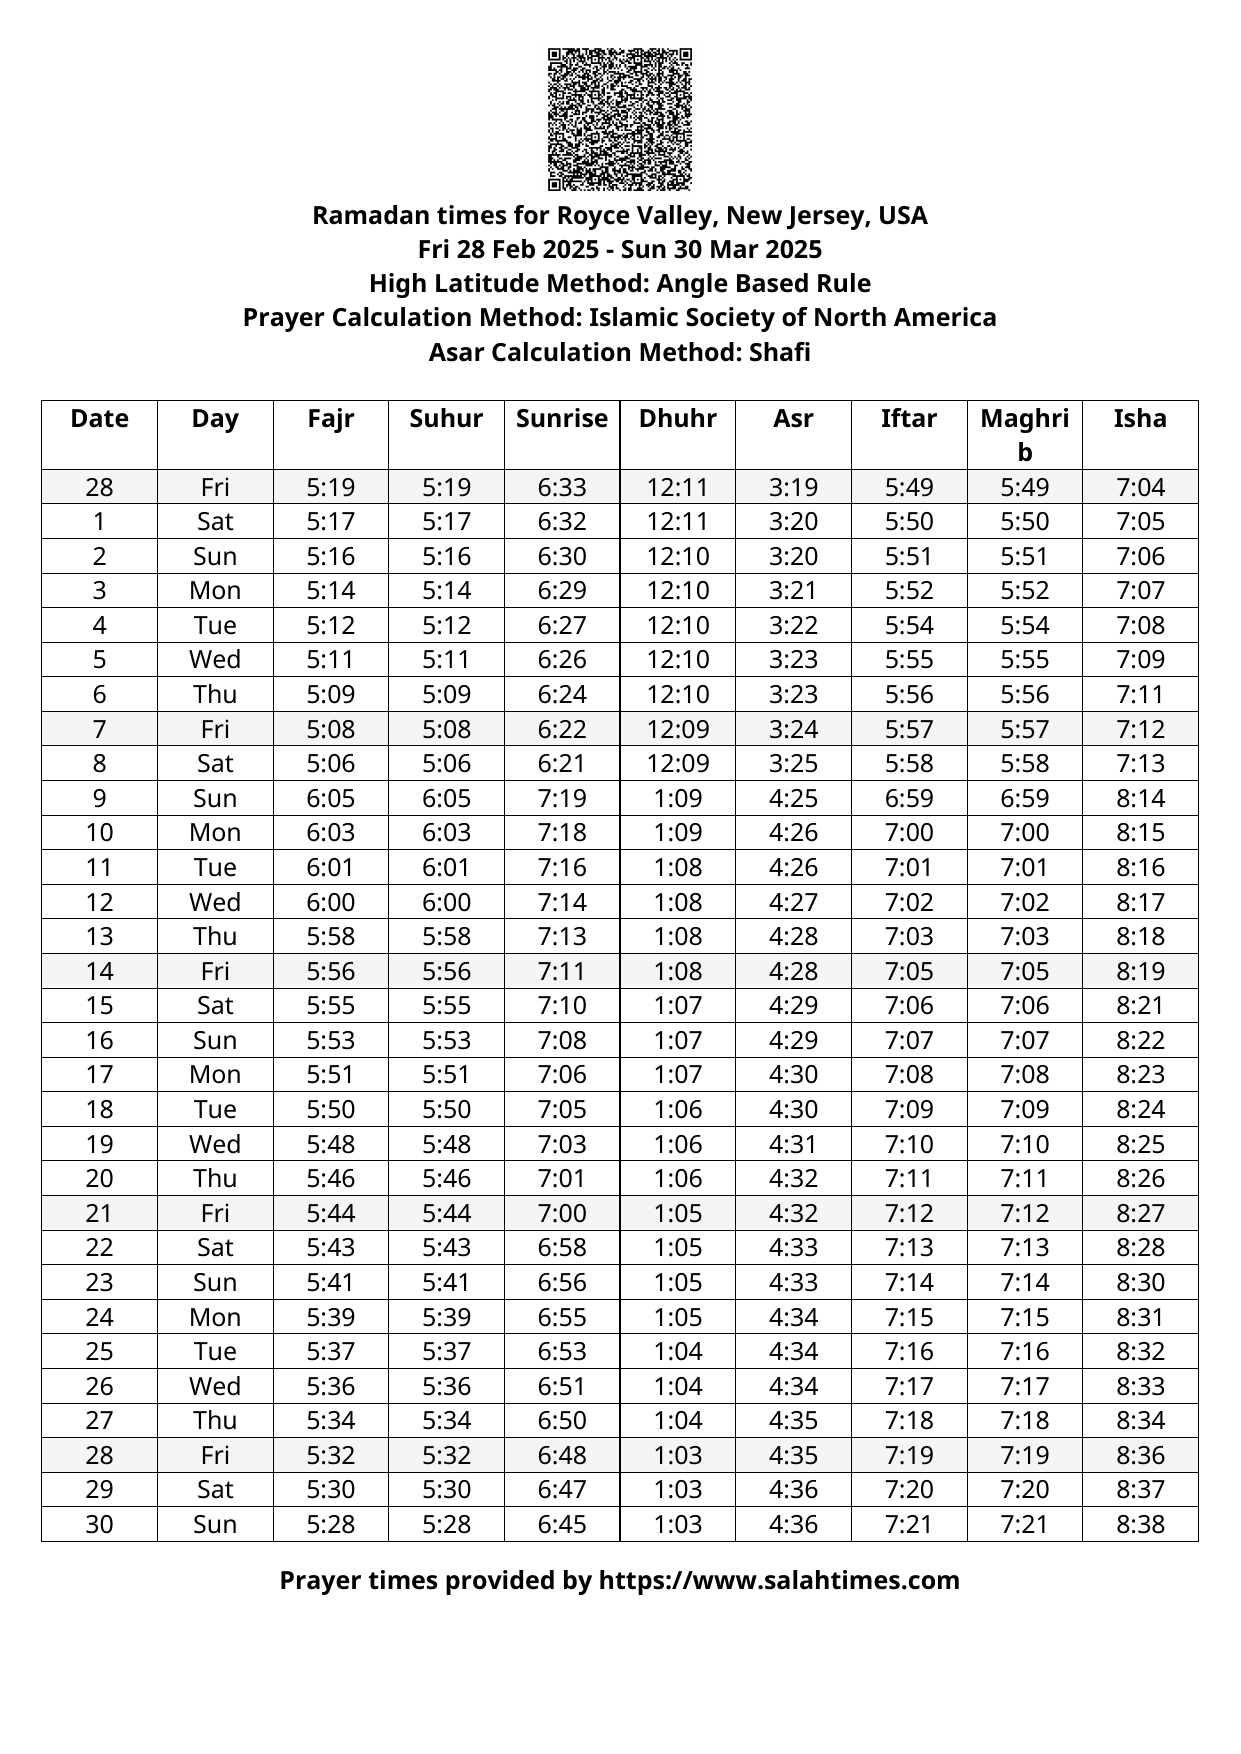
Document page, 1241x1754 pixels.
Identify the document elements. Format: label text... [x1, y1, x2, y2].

table_cell 5:48 [389, 1127, 504, 1160]
table_cell 5:36 [274, 1369, 388, 1402]
table_cell 5:57 [852, 712, 967, 745]
table_cell 5:50 [389, 1092, 504, 1126]
table_cell 5:54 [852, 608, 967, 642]
text Ramadan times for Royce Valley, New Jersey, USA [42, 198, 1198, 232]
table_cell 5:11 [274, 643, 388, 676]
table_cell 7:06 [968, 989, 1082, 1022]
table_cell 6:05 [274, 781, 388, 814]
table_cell 5:39 [274, 1300, 388, 1333]
table_cell 6:30 [505, 539, 619, 572]
table_cell 6:53 [505, 1334, 619, 1368]
table_cell 7:03 [852, 919, 967, 953]
table_cell 16 [42, 1023, 157, 1057]
table_cell 5:46 [389, 1161, 504, 1195]
table_cell 1:03 [621, 1438, 735, 1472]
table_cell 7:10 [505, 989, 619, 1022]
table_cell 5:37 [389, 1334, 504, 1368]
table_cell 5:44 [389, 1196, 504, 1229]
table_cell 6:58 [505, 1231, 619, 1264]
table_header Sunrise [505, 401, 619, 469]
table_cell 1:09 [621, 781, 735, 814]
table_cell 7:12 [852, 1196, 967, 1229]
table_cell 8:19 [1083, 954, 1198, 987]
table_cell 4:35 [736, 1438, 851, 1472]
table_cell 4:33 [736, 1265, 851, 1299]
table_cell Sun [158, 1507, 273, 1541]
table_cell 5:39 [389, 1300, 504, 1333]
table_cell 5:08 [274, 712, 388, 745]
table_cell 5:55 [389, 989, 504, 1022]
table_cell 5:51 [274, 1058, 388, 1091]
table_cell 5:06 [274, 746, 388, 780]
table_cell 7:09 [1083, 643, 1198, 676]
table_cell 4:33 [736, 1231, 851, 1264]
table_cell 7:06 [505, 1058, 619, 1091]
table_cell 1:05 [621, 1196, 735, 1229]
table_header Iftar [852, 401, 967, 469]
table_cell 5:52 [852, 574, 967, 607]
table_cell 6:45 [505, 1507, 619, 1541]
table_cell 1:04 [621, 1334, 735, 1368]
table_cell 6:48 [505, 1438, 619, 1472]
table_cell 4:32 [736, 1161, 851, 1195]
table_cell 7:19 [505, 781, 619, 814]
table_cell 12 [42, 885, 157, 918]
table_cell 5:56 [852, 677, 967, 711]
table_cell 5:56 [274, 954, 388, 987]
table_cell 4:34 [736, 1369, 851, 1402]
table_cell 7:01 [505, 1161, 619, 1195]
table_cell 8:21 [1083, 989, 1198, 1022]
table_cell Mon [158, 1300, 273, 1333]
table_cell 7:09 [852, 1092, 967, 1126]
table_cell 7:07 [968, 1023, 1082, 1057]
table_cell 12:10 [621, 539, 735, 572]
table_cell 7:12 [1083, 712, 1198, 745]
table_cell 6:32 [505, 504, 619, 538]
table_cell 1:03 [621, 1473, 735, 1506]
table_cell 7:19 [968, 1438, 1082, 1472]
table_cell 20 [42, 1161, 157, 1195]
table_cell 3:20 [736, 539, 851, 572]
table_cell 7:18 [852, 1404, 967, 1437]
table_cell 5:41 [274, 1265, 388, 1299]
table_cell 5:46 [274, 1161, 388, 1195]
table_cell Wed [158, 643, 273, 676]
table_cell 7:08 [505, 1023, 619, 1057]
table_cell 7:14 [505, 885, 619, 918]
table_cell 5:17 [274, 504, 388, 538]
table_cell 1:08 [621, 850, 735, 884]
table_cell 7:06 [1083, 539, 1198, 572]
table_cell 1:07 [621, 1058, 735, 1091]
table_cell 7:05 [505, 1092, 619, 1126]
table_cell 4:30 [736, 1058, 851, 1091]
table_cell 7:17 [852, 1369, 967, 1402]
table_cell 7:16 [505, 850, 619, 884]
table_cell 4:29 [736, 989, 851, 1022]
table_cell 7:11 [1083, 677, 1198, 711]
text Prayer times provided by https://www.salahtimes.com [42, 1563, 1198, 1597]
table_cell 5:58 [852, 746, 967, 780]
table_cell 8:30 [1083, 1265, 1198, 1299]
table_cell 4:32 [736, 1196, 851, 1229]
table_cell 5:14 [274, 574, 388, 607]
table_cell 4:26 [736, 816, 851, 849]
table_cell 5:09 [389, 677, 504, 711]
table_cell 21 [42, 1196, 157, 1229]
table_cell 6:03 [389, 816, 504, 849]
table_cell 24 [42, 1300, 157, 1333]
table_cell 5:12 [389, 608, 504, 642]
table_cell 7:08 [852, 1058, 967, 1091]
table_cell 5:32 [274, 1438, 388, 1472]
table_cell 7:08 [1083, 608, 1198, 642]
table_cell 1 [42, 504, 157, 538]
table_cell 7:06 [852, 989, 967, 1022]
table_cell 6:59 [852, 781, 967, 814]
table_cell 6:29 [505, 574, 619, 607]
table_cell 5:56 [968, 677, 1082, 711]
table_cell Sun [158, 1023, 273, 1057]
table_cell 7:05 [1083, 504, 1198, 538]
table_cell 8:24 [1083, 1092, 1198, 1126]
table_cell 7:19 [852, 1438, 967, 1472]
table_cell 28 [42, 470, 157, 503]
table_cell 19 [42, 1127, 157, 1160]
table_cell 5:36 [389, 1369, 504, 1402]
table_cell 5:52 [968, 574, 1082, 607]
table_cell 5:09 [274, 677, 388, 711]
table_cell 6:22 [505, 712, 619, 745]
table_cell 5:32 [389, 1438, 504, 1472]
table_cell Fri [158, 712, 273, 745]
table_cell 7:00 [505, 1196, 619, 1229]
table_cell 5:53 [389, 1023, 504, 1057]
table_cell 7:01 [968, 850, 1082, 884]
text Prayer Calculation Method: Islamic Society of North America [42, 300, 1198, 334]
table_cell 6:01 [389, 850, 504, 884]
table_cell 6:00 [389, 885, 504, 918]
table_cell 7:20 [968, 1473, 1082, 1506]
table_cell Sat [158, 989, 273, 1022]
table_cell 5:58 [389, 919, 504, 953]
table_cell Tue [158, 1334, 273, 1368]
table_cell 5:43 [274, 1231, 388, 1264]
table_cell 8:14 [1083, 781, 1198, 814]
table_cell 25 [42, 1334, 157, 1368]
table_cell 5:55 [274, 989, 388, 1022]
table_cell Mon [158, 816, 273, 849]
table_cell 18 [42, 1092, 157, 1126]
table_cell 5:37 [274, 1334, 388, 1368]
table_header Asr [736, 401, 851, 469]
table_cell 12:09 [621, 746, 735, 780]
table_cell 7:08 [968, 1058, 1082, 1091]
table_cell Tue [158, 850, 273, 884]
table_cell 1:04 [621, 1369, 735, 1402]
table_cell 1:05 [621, 1265, 735, 1299]
table_cell Tue [158, 608, 273, 642]
table_cell 7:00 [968, 816, 1082, 849]
table_header Fajr [274, 401, 388, 469]
table_cell 6:50 [505, 1404, 619, 1437]
text Asar Calculation Method: Shafi [42, 334, 1198, 368]
table_cell 5:49 [852, 470, 967, 503]
table_cell 7 [42, 712, 157, 745]
table_header Isha [1083, 401, 1198, 469]
table_cell 5:51 [852, 539, 967, 572]
table_cell Thu [158, 1404, 273, 1437]
table_cell 8:18 [1083, 919, 1198, 953]
text Fri 28 Feb 2025 - Sun 30 Mar 2025 [42, 232, 1198, 266]
table_cell 5:30 [274, 1473, 388, 1506]
table_cell 7:11 [505, 954, 619, 987]
table_cell 1:08 [621, 885, 735, 918]
table_cell 4 [42, 608, 157, 642]
table_cell 6:03 [274, 816, 388, 849]
table_cell 1:09 [621, 816, 735, 849]
table_cell 7:02 [852, 885, 967, 918]
table_cell Tue [158, 1092, 273, 1126]
table_cell 4:36 [736, 1507, 851, 1541]
table_cell 8:17 [1083, 885, 1198, 918]
table_cell 8:38 [1083, 1507, 1198, 1541]
table_cell Wed [158, 1369, 273, 1402]
table_cell 6:21 [505, 746, 619, 780]
table_cell 7:10 [852, 1127, 967, 1160]
table_cell Wed [158, 885, 273, 918]
table_cell 5:19 [389, 470, 504, 503]
table_cell 7:05 [852, 954, 967, 987]
table_cell 5:55 [968, 643, 1082, 676]
table_cell 5:50 [274, 1092, 388, 1126]
table_cell 6:56 [505, 1265, 619, 1299]
table_cell 2 [42, 539, 157, 572]
table_cell 6:55 [505, 1300, 619, 1333]
table_cell 17 [42, 1058, 157, 1091]
table_cell Sun [158, 1265, 273, 1299]
table_header Maghrib [968, 401, 1082, 469]
table_cell 7:12 [968, 1196, 1082, 1229]
table_cell 7:10 [968, 1127, 1082, 1160]
table_cell 1:07 [621, 989, 735, 1022]
table_cell 7:07 [852, 1023, 967, 1057]
table_cell 7:03 [505, 1127, 619, 1160]
table_cell 5:06 [389, 746, 504, 780]
table_cell 7:14 [852, 1265, 967, 1299]
table_cell 5:51 [389, 1058, 504, 1091]
table_cell 4:25 [736, 781, 851, 814]
table_cell 4:35 [736, 1404, 851, 1437]
table_cell 12:10 [621, 677, 735, 711]
table_cell 5:44 [274, 1196, 388, 1229]
table_cell 4:27 [736, 885, 851, 918]
table_cell 3:23 [736, 643, 851, 676]
table_cell 4:34 [736, 1334, 851, 1368]
table_cell 5:28 [389, 1507, 504, 1541]
table_cell 7:15 [968, 1300, 1082, 1333]
table_cell 1:08 [621, 954, 735, 987]
table_header Suhur [389, 401, 504, 469]
table_cell 5:16 [274, 539, 388, 572]
table_cell 5:58 [274, 919, 388, 953]
table_cell 3:24 [736, 712, 851, 745]
table_cell 22 [42, 1231, 157, 1264]
table_cell 5:49 [968, 470, 1082, 503]
table_cell 4:28 [736, 954, 851, 987]
table_cell 8:23 [1083, 1058, 1198, 1091]
table_cell 1:04 [621, 1404, 735, 1437]
table_cell 7:09 [968, 1092, 1082, 1126]
table_cell 8:27 [1083, 1196, 1198, 1229]
table_cell Sat [158, 1473, 273, 1506]
table_cell Fri [158, 470, 273, 503]
table_cell 6:01 [274, 850, 388, 884]
table_cell 7:05 [968, 954, 1082, 987]
table_cell Sun [158, 539, 273, 572]
table_cell 5:08 [389, 712, 504, 745]
table_cell 12:10 [621, 574, 735, 607]
table_cell Sat [158, 746, 273, 780]
table_cell 6:00 [274, 885, 388, 918]
table_cell 1:06 [621, 1127, 735, 1160]
table_cell 5:50 [968, 504, 1082, 538]
table_cell 5:58 [968, 746, 1082, 780]
table_cell 8:37 [1083, 1473, 1198, 1506]
table_cell Mon [158, 1058, 273, 1091]
table_cell 7:18 [505, 816, 619, 849]
table_cell Mon [158, 574, 273, 607]
table_cell 4:29 [736, 1023, 851, 1057]
table_cell 5:50 [852, 504, 967, 538]
table_cell Thu [158, 1161, 273, 1195]
table_cell 5:16 [389, 539, 504, 572]
table_cell 7:13 [852, 1231, 967, 1264]
table_cell 12:11 [621, 470, 735, 503]
table_cell 5:14 [389, 574, 504, 607]
table_cell 5:53 [274, 1023, 388, 1057]
table_cell 6:33 [505, 470, 619, 503]
table_cell 1:05 [621, 1231, 735, 1264]
table_cell 1:06 [621, 1161, 735, 1195]
table_cell 1:08 [621, 919, 735, 953]
table_cell 10 [42, 816, 157, 849]
table_cell 3 [42, 574, 157, 607]
table_cell 6:26 [505, 643, 619, 676]
table_cell 5:34 [389, 1404, 504, 1437]
table_cell 6:05 [389, 781, 504, 814]
table_cell 12:09 [621, 712, 735, 745]
picture [542, 41, 699, 198]
table_cell 7:02 [968, 885, 1082, 918]
table_cell 4:34 [736, 1300, 851, 1333]
table_cell 8:16 [1083, 850, 1198, 884]
table_cell 27 [42, 1404, 157, 1437]
table_cell 5:54 [968, 608, 1082, 642]
table_cell 13 [42, 919, 157, 953]
table_cell 7:16 [852, 1334, 967, 1368]
table_cell 7:14 [968, 1265, 1082, 1299]
table_cell 7:18 [968, 1404, 1082, 1437]
table_cell 1:07 [621, 1023, 735, 1057]
table_cell 5:19 [274, 470, 388, 503]
table_cell 5:56 [389, 954, 504, 987]
table_cell 4:28 [736, 919, 851, 953]
table_cell Fri [158, 1196, 273, 1229]
table_cell 14 [42, 954, 157, 987]
table_cell 7:04 [1083, 470, 1198, 503]
table_cell 8:26 [1083, 1161, 1198, 1195]
table_cell 12:10 [621, 608, 735, 642]
table_cell 7:03 [968, 919, 1082, 953]
table_cell 28 [42, 1438, 157, 1472]
table_cell 5:51 [968, 539, 1082, 572]
table_cell 12:11 [621, 504, 735, 538]
table_cell 8:15 [1083, 816, 1198, 849]
table_cell 1:06 [621, 1092, 735, 1126]
table_cell 7:13 [968, 1231, 1082, 1264]
table_cell 8:28 [1083, 1231, 1198, 1264]
table_cell Sat [158, 504, 273, 538]
table_cell 7:13 [1083, 746, 1198, 780]
table_cell 3:25 [736, 746, 851, 780]
table_cell 5:57 [968, 712, 1082, 745]
table_cell 8:32 [1083, 1334, 1198, 1368]
table_cell 9 [42, 781, 157, 814]
table_cell 7:21 [852, 1507, 967, 1541]
table_cell 8:36 [1083, 1438, 1198, 1472]
table_cell 4:26 [736, 850, 851, 884]
table_cell 4:36 [736, 1473, 851, 1506]
table_cell Fri [158, 1438, 273, 1472]
table_cell 6:51 [505, 1369, 619, 1402]
table_cell 8 [42, 746, 157, 780]
table_cell 5:43 [389, 1231, 504, 1264]
table_cell 12:10 [621, 643, 735, 676]
table_header Dhuhr [621, 401, 735, 469]
table_cell 29 [42, 1473, 157, 1506]
table_cell 5:48 [274, 1127, 388, 1160]
table_cell 3:22 [736, 608, 851, 642]
table_cell 7:13 [505, 919, 619, 953]
table_header Date [42, 401, 157, 469]
text High Latitude Method: Angle Based Rule [42, 266, 1198, 300]
table_cell 5:11 [389, 643, 504, 676]
table_cell 6:24 [505, 677, 619, 711]
table_cell 7:11 [852, 1161, 967, 1195]
table_cell Thu [158, 677, 273, 711]
table_cell 7:20 [852, 1473, 967, 1506]
table_cell Fri [158, 954, 273, 987]
table_cell 8:31 [1083, 1300, 1198, 1333]
table_cell 23 [42, 1265, 157, 1299]
table_cell Thu [158, 919, 273, 953]
table_cell 6:47 [505, 1473, 619, 1506]
table_cell 5:34 [274, 1404, 388, 1437]
table_cell 7:07 [1083, 574, 1198, 607]
table_cell 5:12 [274, 608, 388, 642]
table_cell 6 [42, 677, 157, 711]
table_cell 3:20 [736, 504, 851, 538]
table_cell Sat [158, 1231, 273, 1264]
table_cell 7:00 [852, 816, 967, 849]
table_cell 5:41 [389, 1265, 504, 1299]
table_cell Wed [158, 1127, 273, 1160]
table_cell 1:05 [621, 1300, 735, 1333]
table_cell 7:16 [968, 1334, 1082, 1368]
table_cell 7:15 [852, 1300, 967, 1333]
table_cell 3:21 [736, 574, 851, 607]
table_cell 15 [42, 989, 157, 1022]
table_cell 3:23 [736, 677, 851, 711]
table_cell 6:59 [968, 781, 1082, 814]
table_cell 8:34 [1083, 1404, 1198, 1437]
table_cell 30 [42, 1507, 157, 1541]
table_cell 8:25 [1083, 1127, 1198, 1160]
table_cell 11 [42, 850, 157, 884]
table_cell 4:30 [736, 1092, 851, 1126]
table_cell 5:30 [389, 1473, 504, 1506]
table_cell 7:21 [968, 1507, 1082, 1541]
table_cell 8:33 [1083, 1369, 1198, 1402]
table_cell 3:19 [736, 470, 851, 503]
table_cell 26 [42, 1369, 157, 1402]
table_cell 5 [42, 643, 157, 676]
table_cell 5:28 [274, 1507, 388, 1541]
table_cell 1:03 [621, 1507, 735, 1541]
table_cell 7:11 [968, 1161, 1082, 1195]
table_cell 8:22 [1083, 1023, 1198, 1057]
table_cell 6:27 [505, 608, 619, 642]
table_cell Sun [158, 781, 273, 814]
table_cell 7:01 [852, 850, 967, 884]
table_cell 5:55 [852, 643, 967, 676]
table_header Day [158, 401, 273, 469]
table_cell 7:17 [968, 1369, 1082, 1402]
table_cell 4:31 [736, 1127, 851, 1160]
table_cell 5:17 [389, 504, 504, 538]
